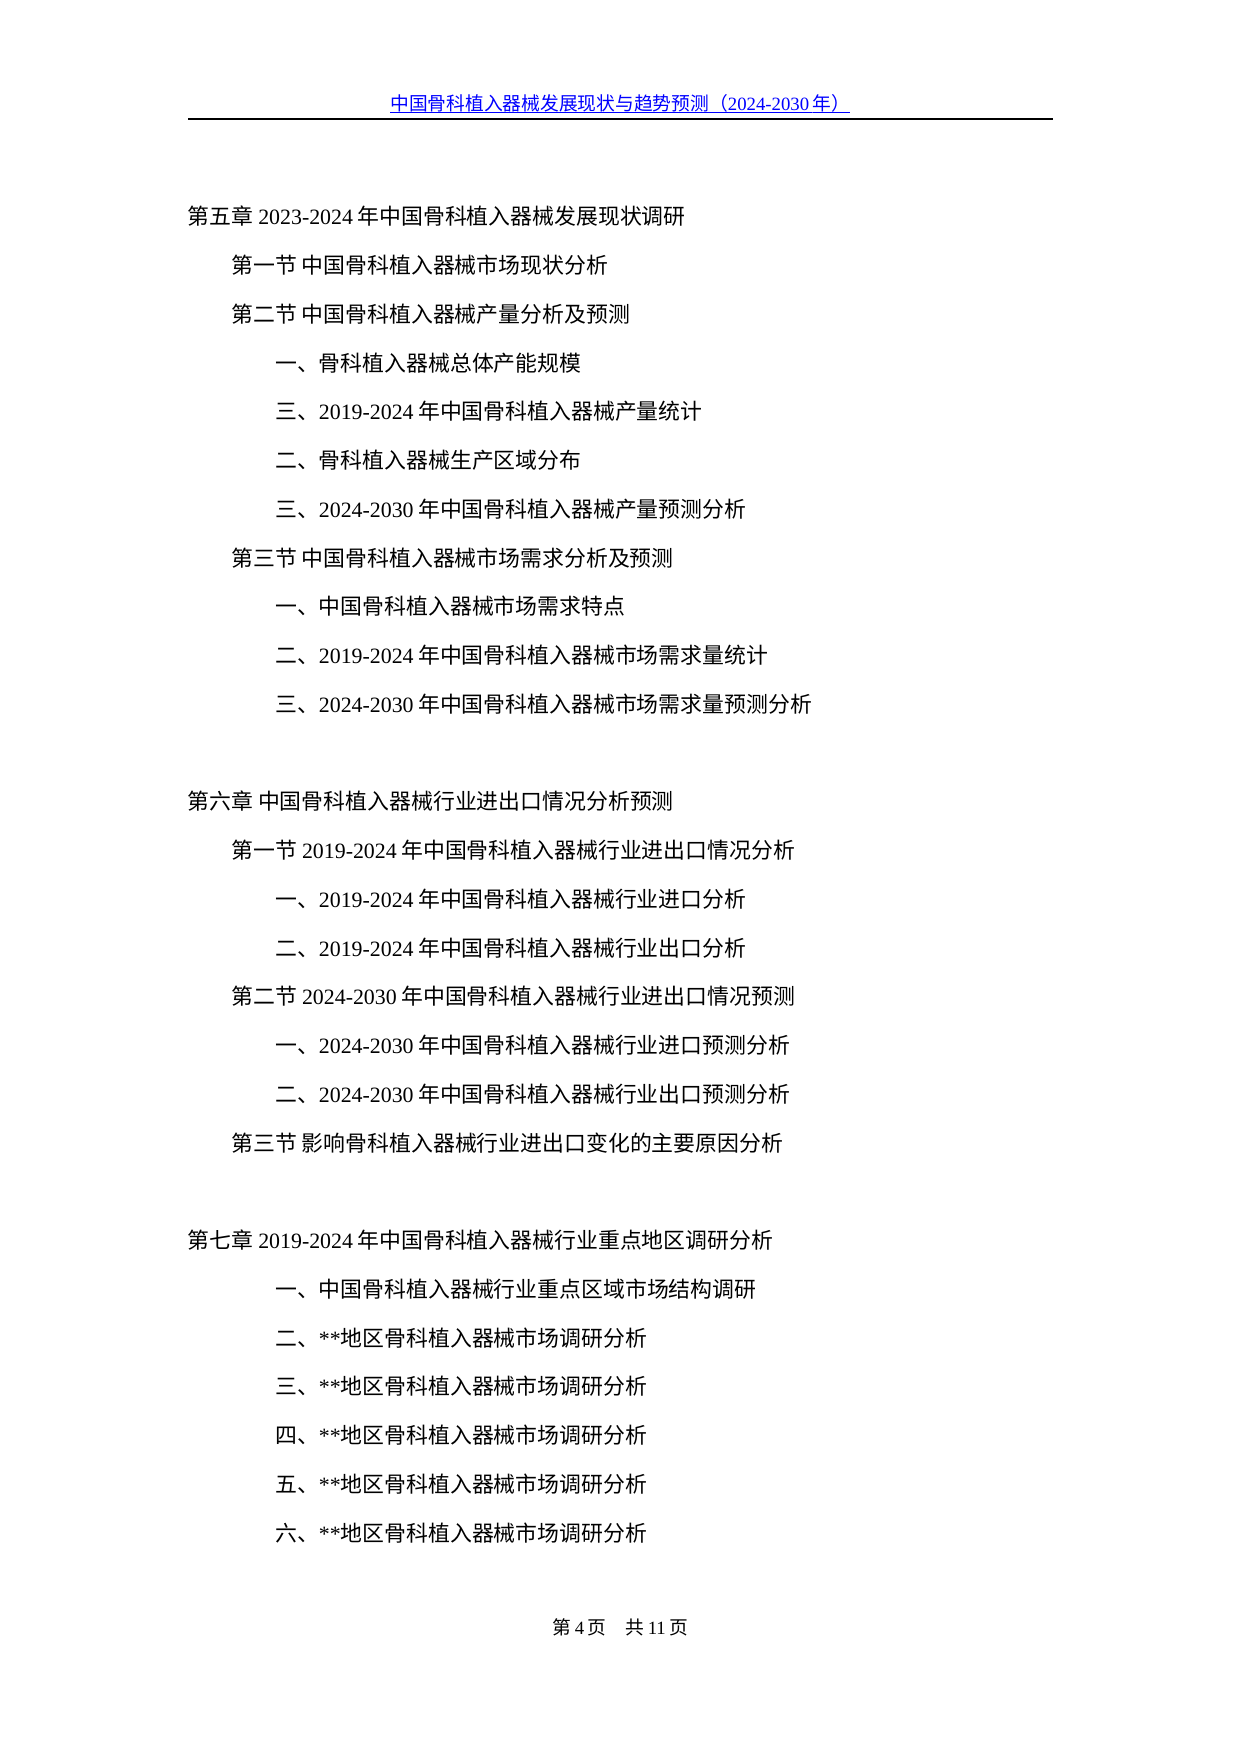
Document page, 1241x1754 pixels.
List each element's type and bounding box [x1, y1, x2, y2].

text [187, 150, 1053, 1548]
